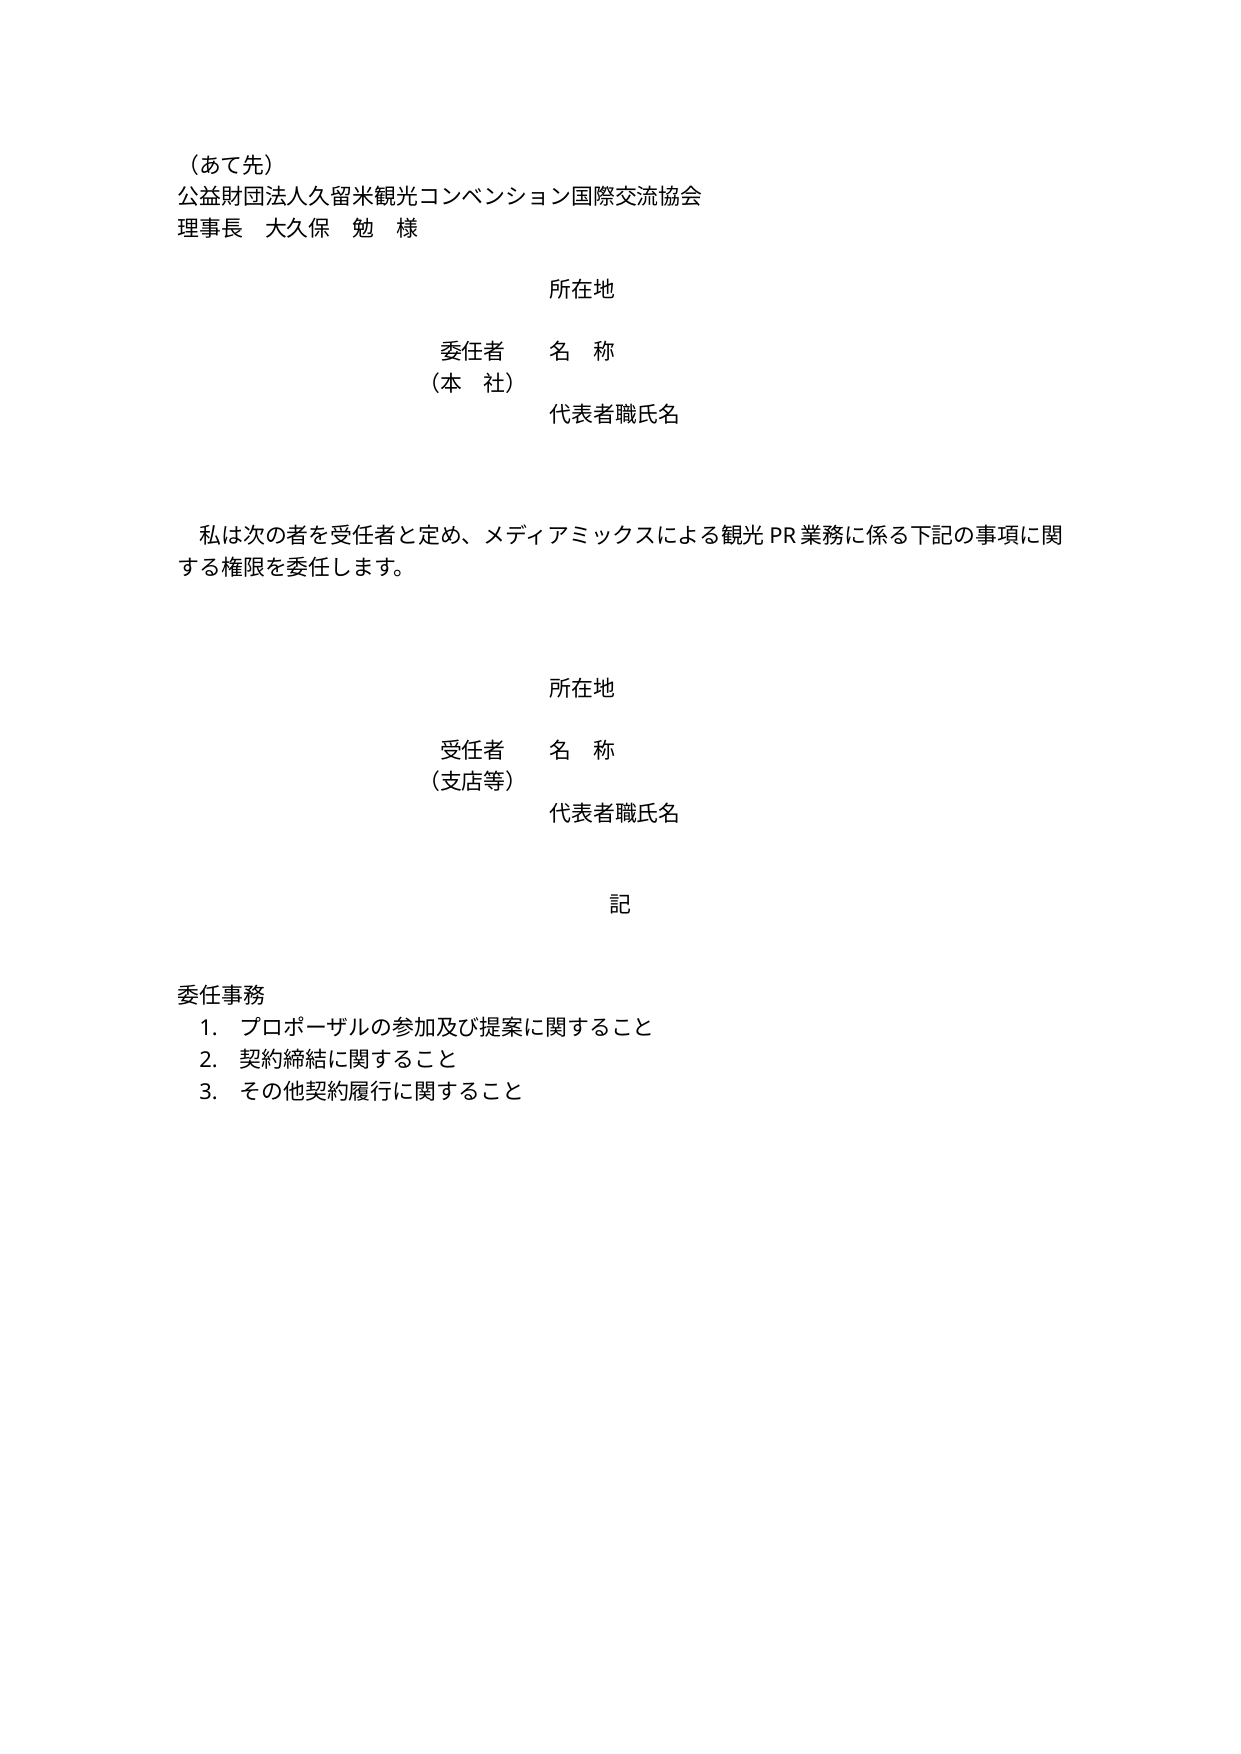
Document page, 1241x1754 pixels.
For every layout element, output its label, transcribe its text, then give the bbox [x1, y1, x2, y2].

text （支店等） [177, 764, 1063, 796]
text 私は次の者を受任者と定め、メディアミックスによる観光PR業務に係る下記の事項に関する権限を委任します。 [177, 518, 1063, 582]
text 代表者職氏名 [177, 796, 1063, 828]
text 公益財団法人久留米観光コンベンション国際交流協会 [177, 179, 1063, 211]
text 委任者 名 称 [177, 334, 1063, 366]
text 受任者 名 称 [177, 733, 1063, 764]
text 所在地 [177, 272, 1063, 304]
text 所在地 [177, 671, 1063, 703]
subtitle 記 [177, 887, 1063, 919]
text 委任事務 [177, 978, 1063, 1010]
text 2. 契約締結に関すること [177, 1042, 1063, 1074]
text （あて先） [177, 148, 1063, 179]
text （本 社） [177, 366, 1063, 397]
text 3. その他契約履行に関すること [177, 1074, 1063, 1105]
text 理事長 大久保 勉 様 [177, 211, 1063, 243]
text 代表者職氏名 [177, 397, 1063, 429]
text 1. プロポーザルの参加及び提案に関すること [177, 1010, 1063, 1042]
